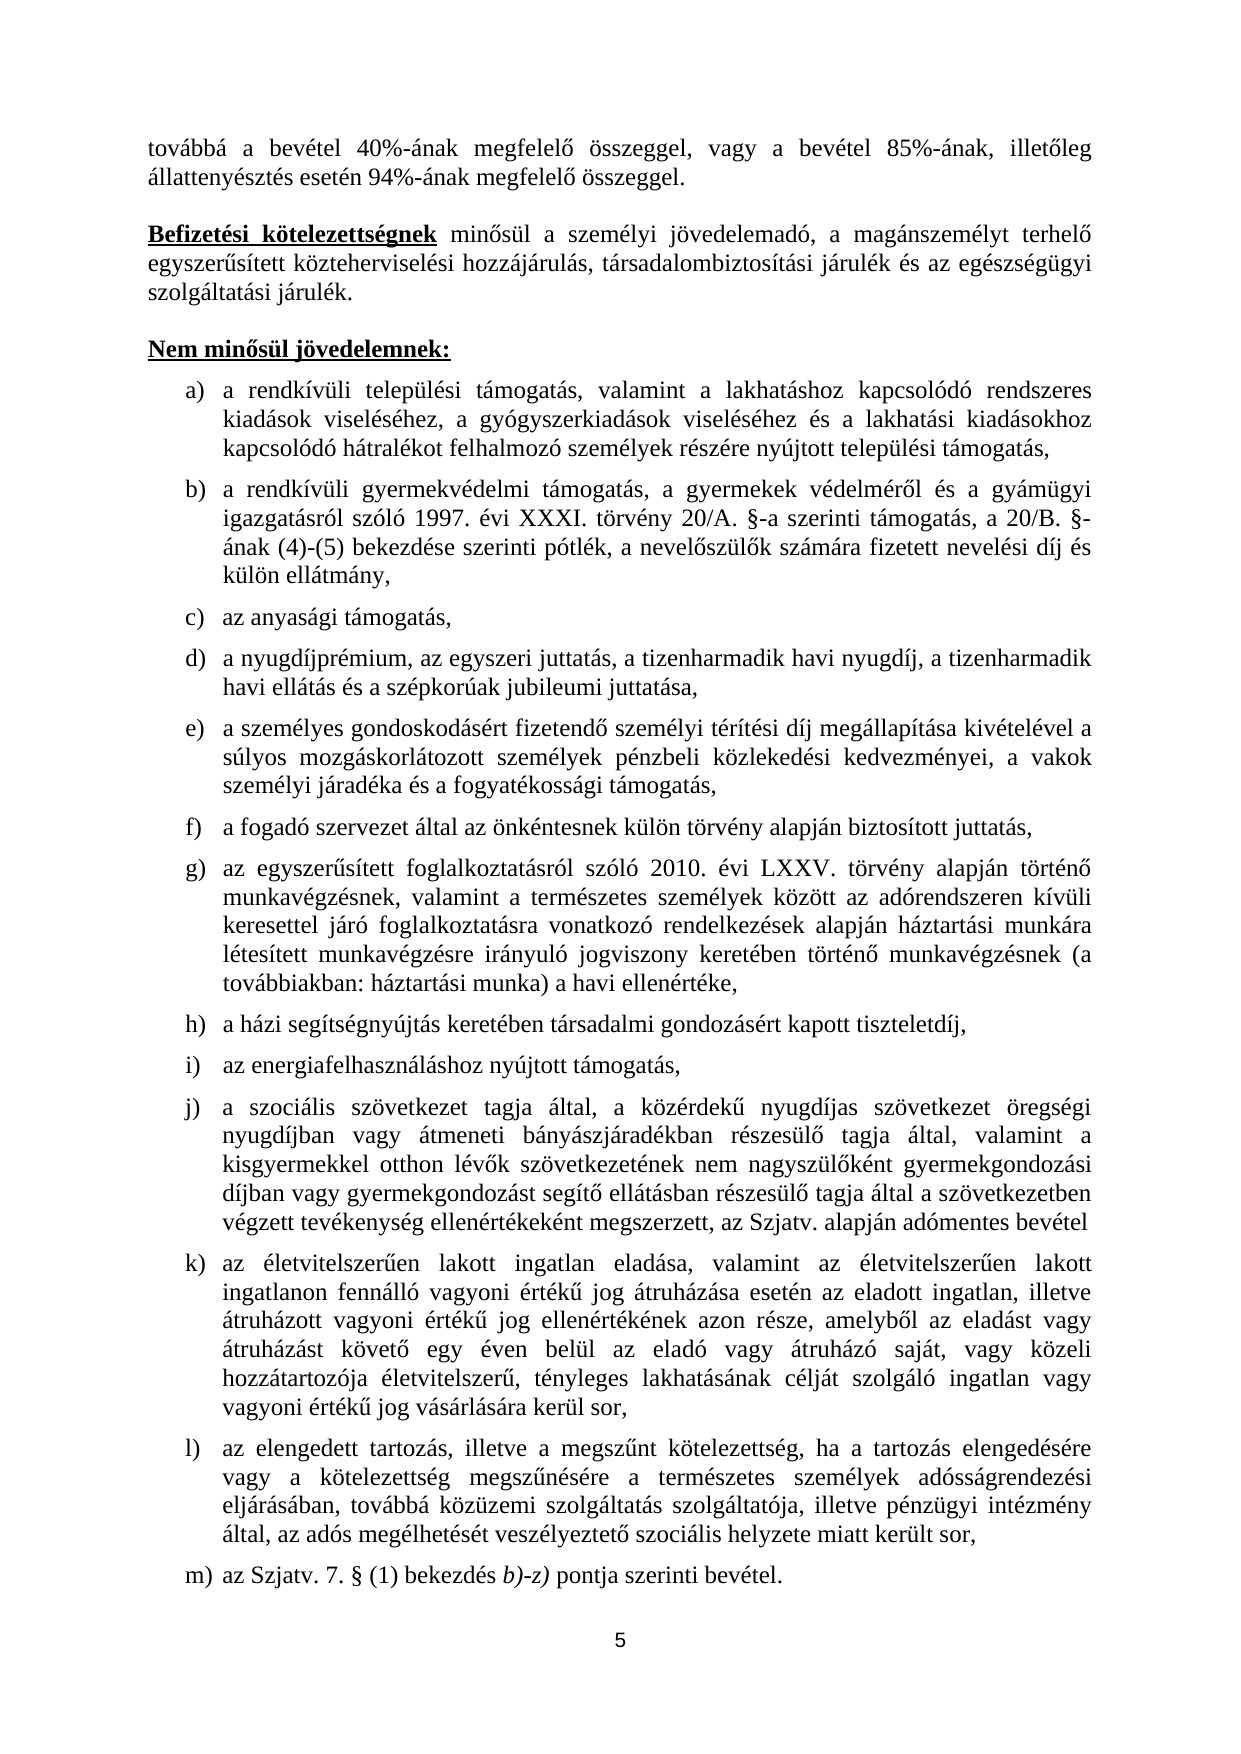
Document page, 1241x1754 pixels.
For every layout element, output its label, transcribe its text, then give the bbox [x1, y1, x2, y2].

list a rendkívüli települési támogatás, valamint a lakhatáshoz kapcsolódó rendszeres kiadások viseléséhez, a gyógyszerkiadások viseléséhez és a lakhatási kiadásokhoz kapcsolódó hátralékot felhalmozó személyek részére nyújtott települési támogatás, [185, 375, 1092, 462]
list a személyes gondoskodásért fizetendő személyi térítési díj megállapítása kivételével a súlyos mozgáskorlátozott személyek pénzbeli közlekedési kedvezményei, a vakok személyi járadéka és a fogyatékossági támogatás, [185, 713, 1092, 799]
list az energiafelhasználáshoz nyújtott támogatás, [185, 1050, 1092, 1079]
text Befizetési kötelezettségnek minősül a személyi jövedelemadó, a magánszemélyt terhelő egyszerűsített közteherviselési hozzájárulás, társadalombiztosítási járulék és az egészségügyi szolgáltatási járulék. [148, 219, 1092, 305]
list az anyasági támogatás, [185, 602, 1092, 630]
list az elengedett tartozás, illetve a megszűnt kötelezettség, ha a tartozás elengedésére vagy a kötelezettség megszűnésére a természetes személyek adósságrendezési eljárásában, továbbá közüzemi szolgáltatás szolgáltatója, illetve pénzügyi intézmény által, az adós megélhetését veszélyeztető szociális helyzete miatt került sor, [185, 1433, 1092, 1548]
list a szociális szövetkezet tagja által, a közérdekű nyugdíjas szövetkezet öregségi nyugdíjban vagy átmeneti bányászjáradékban részesülő tagja által, valamint a kisgyermekkel otthon lévők szövetkezetének nem nagyszülőként gyermekgondozási díjban vagy gyermekgondozást segítő ellátásban részesülő tagja által a szövetkezetben végzett tevékenység ellenértékeként megszerzett, az Szjatv. alapján adómentes bevétel [185, 1092, 1092, 1235]
list a fogadó szervezet által az önkéntesnek külön törvény alapján biztosított juttatás, [185, 812, 1092, 840]
list a házi segítségnyújtás keretében társadalmi gondozásért kapott tiszteletdíj, [185, 1009, 1092, 1038]
list az egyszerűsített foglalkoztatásról szóló 2010. évi LXXV. törvény alapján történő munkavégzésnek, valamint a természetes személyek között az adórendszeren kívüli keresettel járó foglalkoztatásra vonatkozó rendelkezések alapján háztartási munkára létesített munkavégzésre irányuló jogviszony keretében történő munkavégzésnek (a továbbiakban: háztartási munka) a havi ellenértéke, [185, 853, 1092, 997]
list az Szjatv. 7. § (1) bekezdés b)-z) pontja szerinti bevétel. [185, 1560, 1092, 1589]
list az életvitelszerűen lakott ingatlan eladása, valamint az életvitelszerűen lakott ingatlanon fennálló vagyoni értékű jog átruházása esetén az eladott ingatlan, illetve átruházott vagyoni értékű jog ellenértékének azon része, amelyből az eladást vagy átruházást követő egy éven belül az eladó vagy átruházó saját, vagy közeli hozzátartozója életvitelszerű, tényleges lakhatásának célját szolgáló ingatlan vagy vagyoni értékű jog vásárlására kerül sor, [185, 1248, 1092, 1420]
list a nyugdíjprémium, az egyszeri juttatás, a tizenharmadik havi nyugdíj, a tizenharmadik havi ellátás és a szépkorúak jubileumi juttatása, [185, 643, 1092, 700]
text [148, 133, 1092, 190]
list a rendkívüli gyermekvédelmi támogatás, a gyermekek védelméről és a gyámügyi igazgatásról szóló 1997. évi XXXI. törvény 20/A. §-a szerinti támogatás, a 20/B. §-ának (4)-(5) bekezdése szerinti pótlék, a nevelőszülők számára fizetett nevelési díj és külön ellátmány, [185, 474, 1092, 589]
text Nem minősül jövedelemnek: [148, 334, 1092, 363]
